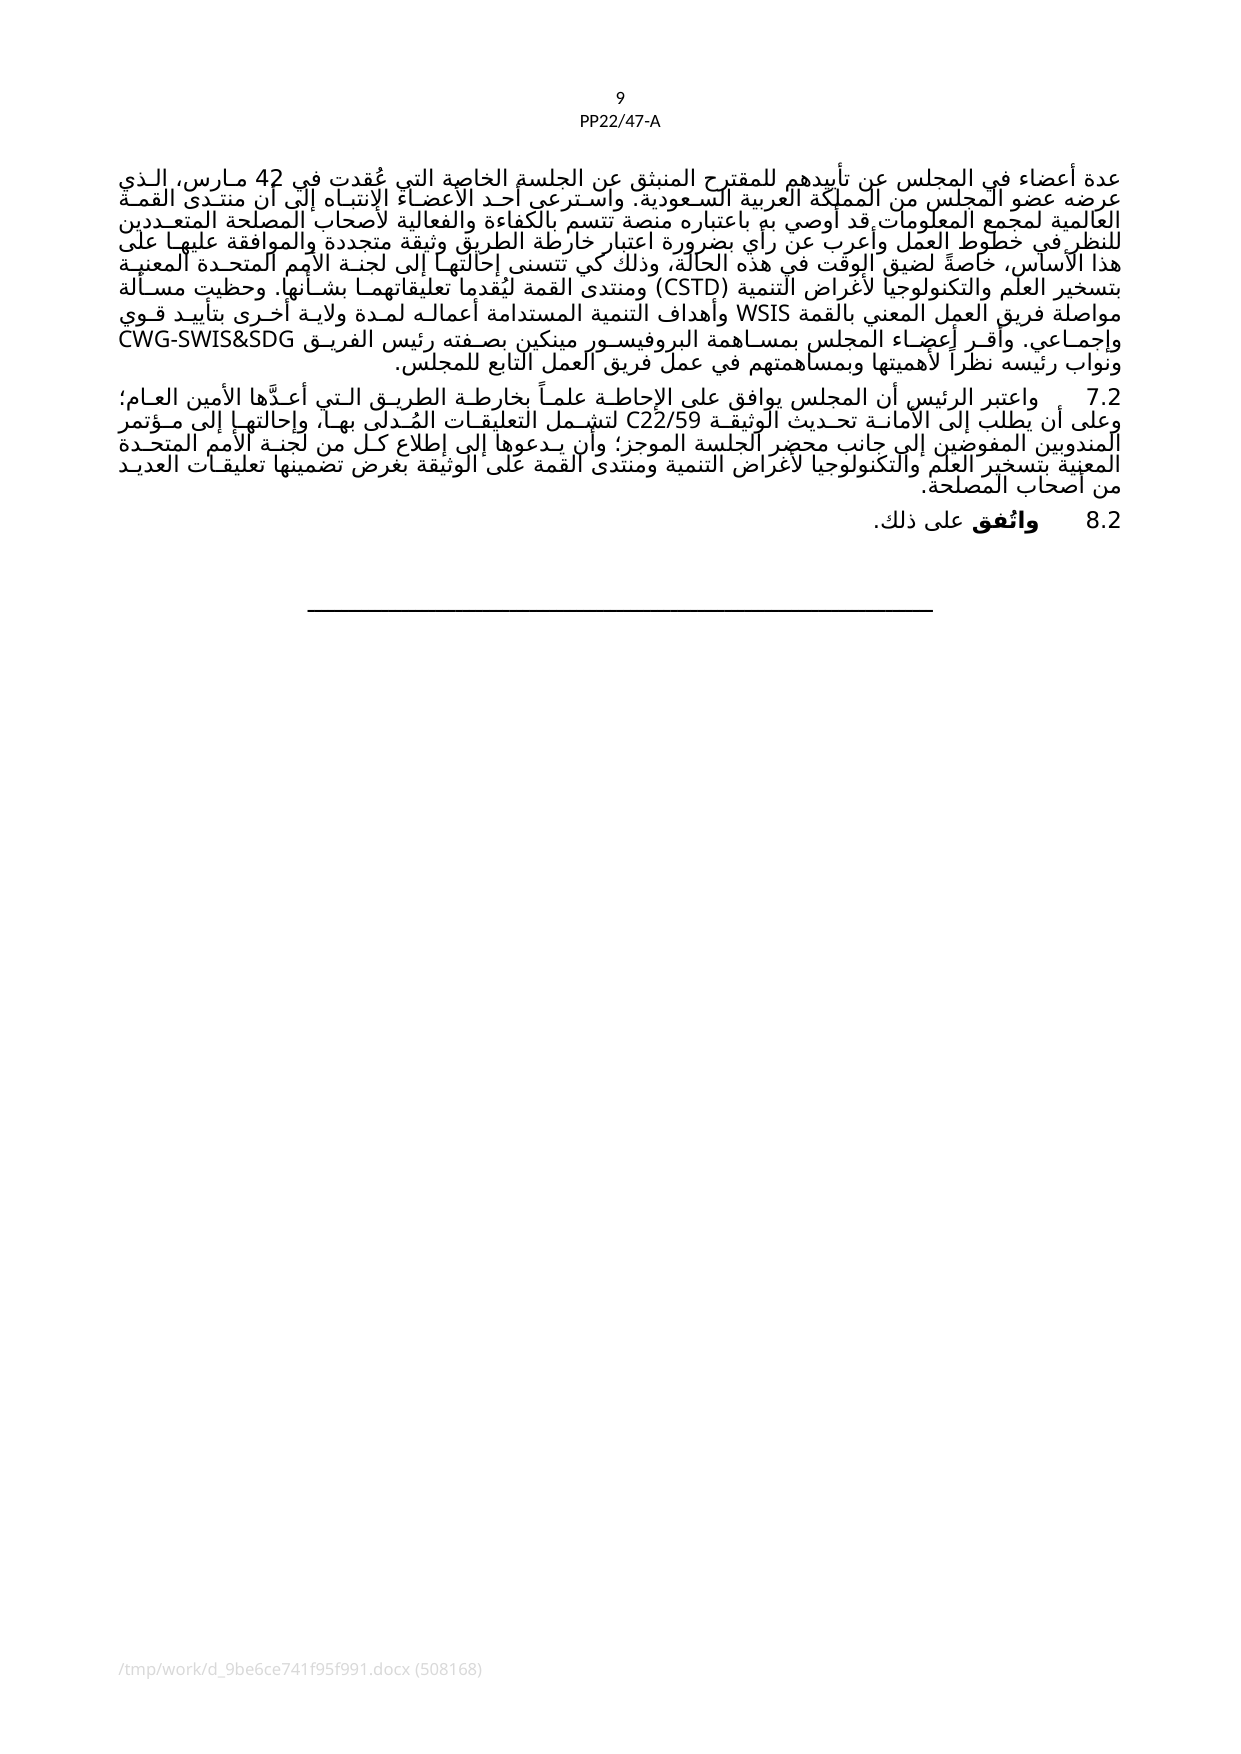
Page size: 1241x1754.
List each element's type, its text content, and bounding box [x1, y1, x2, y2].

text 7.2 واعتبر الرئيس أن المجلس يوافق على الإحاطة علماً بخارطة الطريق التي أعدَّها الأمين العام؛ وعلى أن يطلب إلى الأمانة تحديث الوثيقة C22/59 لتشمل التعليقات المُدلى بها، وإحالتها إلى مؤتمر المندوبين المفوضين إلى جانب محضر الجلسة الموجز؛ وأن يدعوها إلى إطلاع كل من لجنة الأمم المتحدة المعنية بتسخير العلم والتكنولوجيا لأغراض التنمية ومنتدى القمة على الوثيقة بغرض تضمينها تعليقات العديد من أصحاب المصلحة. [118, 388, 1122, 499]
text ـــــــــــــــــــــــــــــــــــــــــــــــــــــــــــــــــــــــــــــــــــــــــــــ [118, 596, 1122, 617]
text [118, 170, 1122, 376]
text 8.2 واتُفق على ذلك. [118, 512, 1122, 533]
